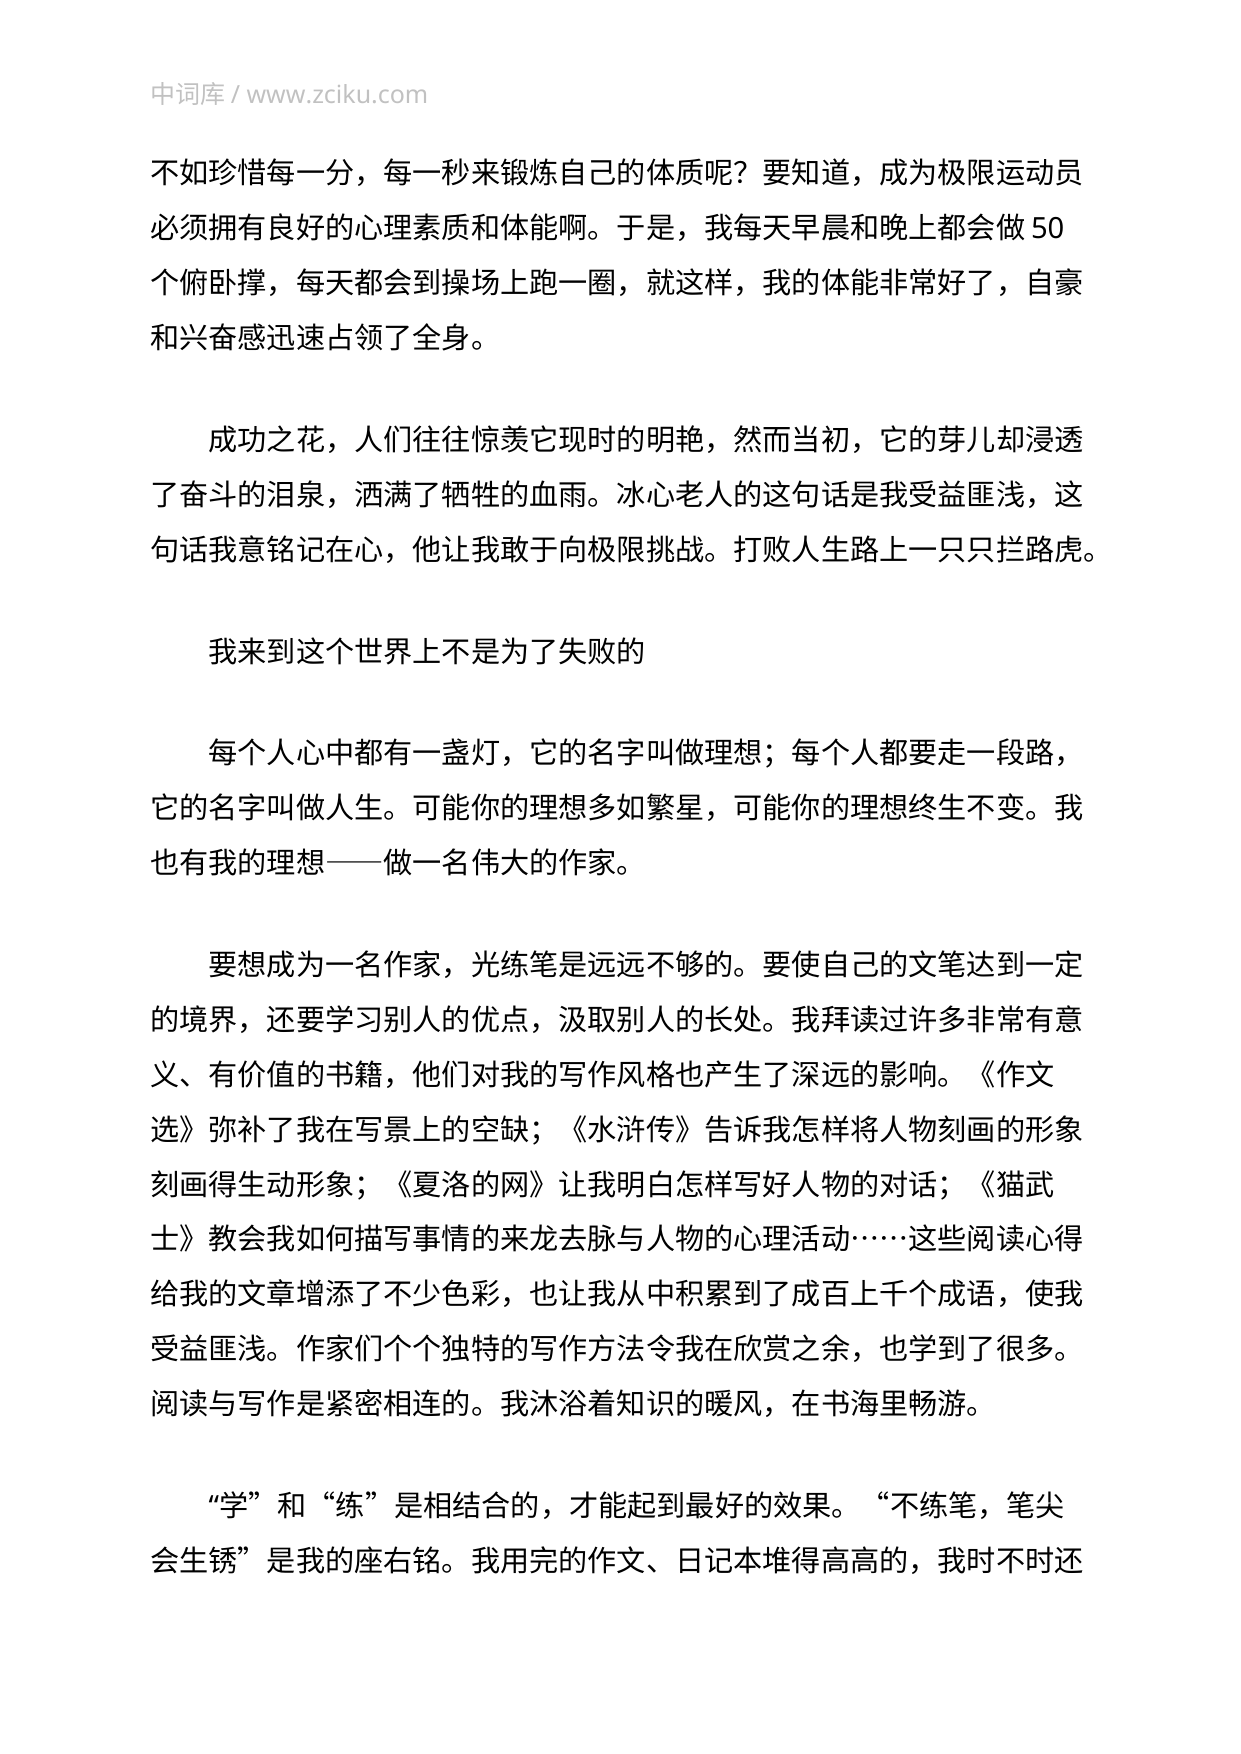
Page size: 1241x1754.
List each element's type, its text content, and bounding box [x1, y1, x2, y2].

text 每个人心中都有一盏灯，它的名字叫做理想；每个人都要走一段路，它的名字叫做人生。可能你的理想多如繁星，可能你的理想终生不变。我也有我的理想——做一名伟大的作家。 [150, 730, 1090, 882]
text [150, 1482, 1090, 1580]
text 要想成为一名作家，光练笔是远远不够的。要使自己的文笔达到一定的境界，还要学习别人的优点，汲取别人的长处。我拜读过许多非常有意义、有价值的书籍，他们对我的写作风格也产生了深远的影响。《作文选》弥补了我在写景上的空缺；《水浒传》告诉我怎样将人物刻画的形象刻画得生动形象；《夏洛的网》让我明白怎样写好人物的对话；《猫武士》教会我如何描写事情的来龙去脉与人物的心理活动……这些阅读心得给我的文章增添了不少色彩，也让我从中积累到了成百上千个成语，使我受益匪浅。作家们个个独特的写作方法令我在欣赏之余，也学到了很多。阅读与写作是紧密相连的。我沐浴着知识的暖风，在书海里畅游。 [150, 941, 1090, 1423]
text 我来到这个世界上不是为了失败的 [150, 628, 1090, 670]
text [150, 150, 1090, 357]
text 成功之花，人们往往惊羡它现时的明艳，然而当初，它的芽儿却浸透了奋斗的泪泉，洒满了牺牲的血雨。冰心老人的这句话是我受益匪浅，这句话我意铭记在心，他让我敢于向极限挑战。打败人生路上一只只拦路虎。 [150, 417, 1090, 569]
